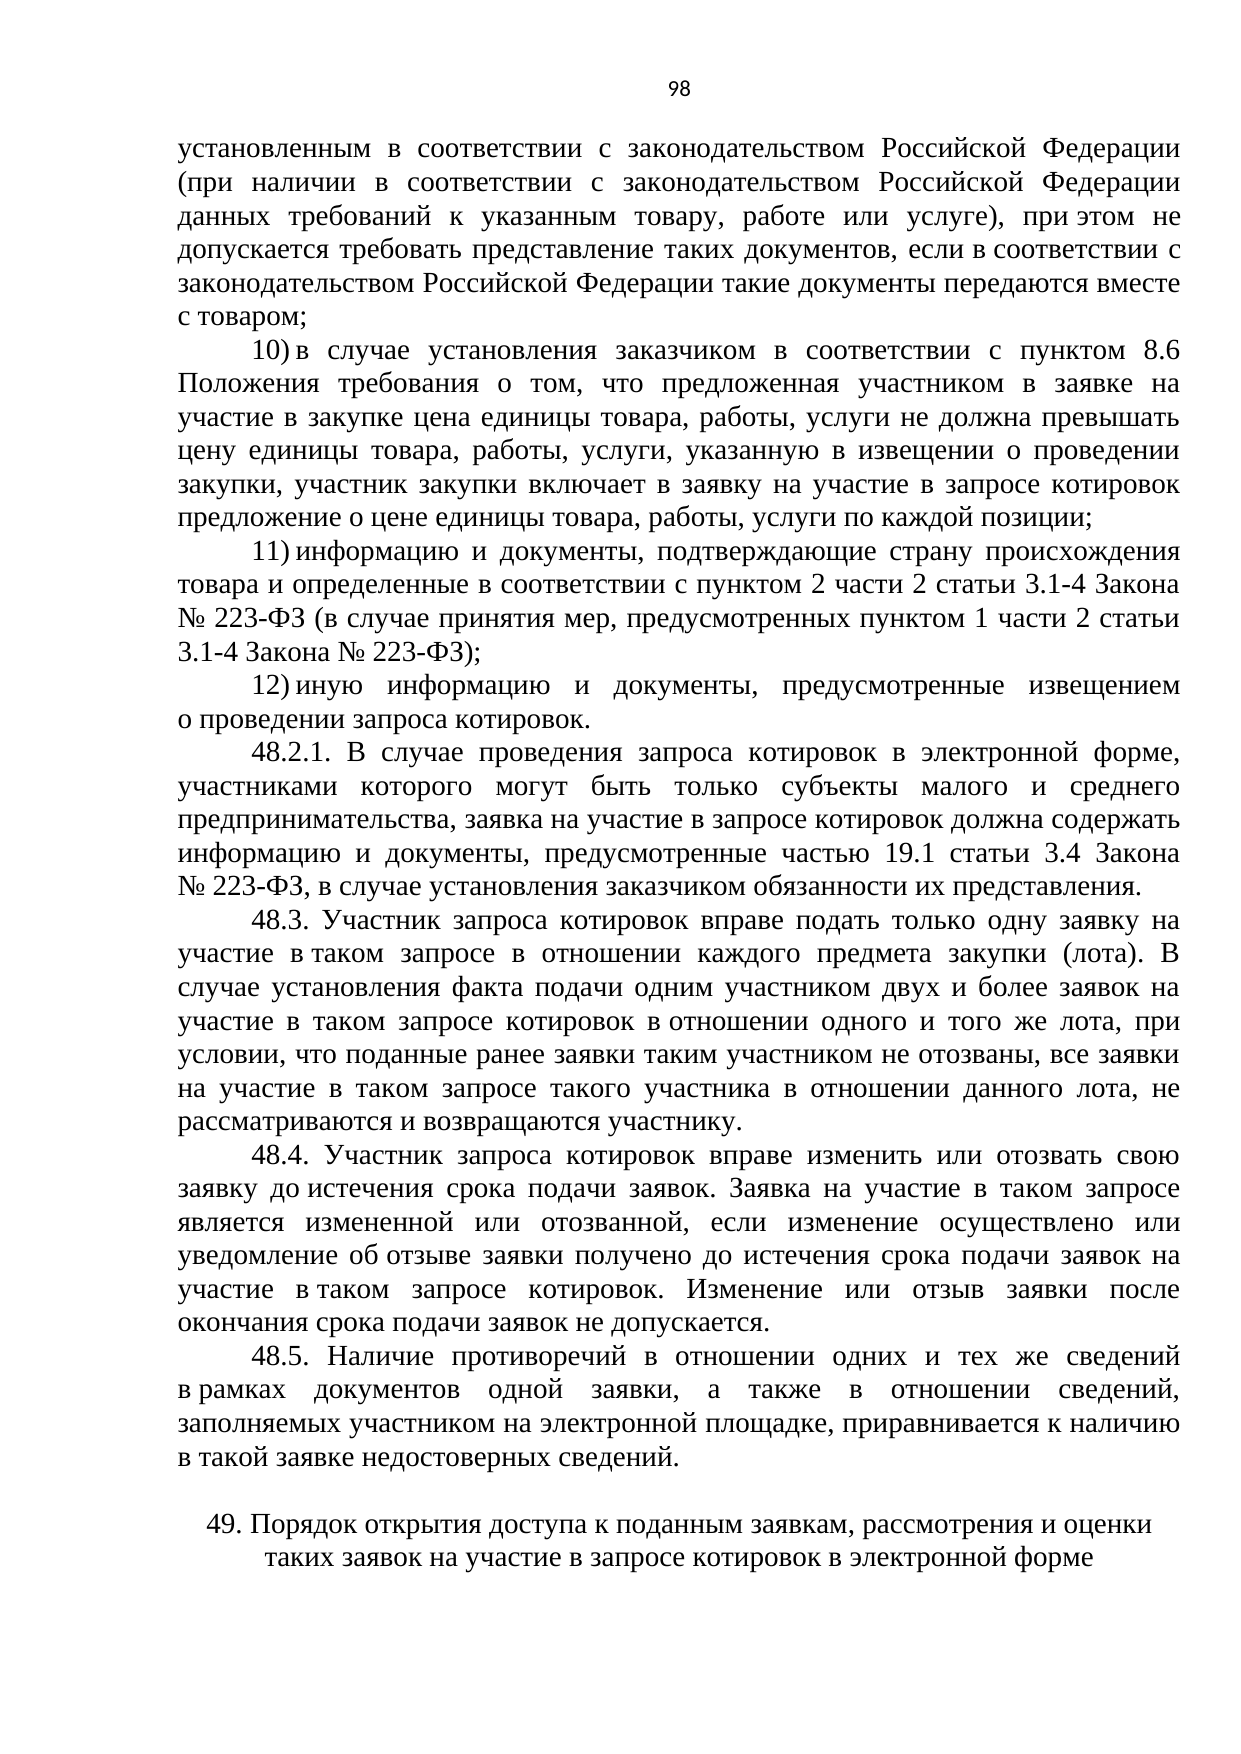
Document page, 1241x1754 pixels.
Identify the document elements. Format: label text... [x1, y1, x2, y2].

text 48.2.1. В случае проведения запроса котировок в электронной форме, участниками которого могут быть только субъекты малого и среднего предпринимательства, заявка на участие в запросе котировок должна содержать информацию и документы, предусмотренные частью 19.1 статьи 3.4 Закона № 223-ФЗ, в случае установления заказчиком обязанности их представления. [177, 734, 1181, 902]
text 48.5. Наличие противоречий в отношении одних и тех же сведений в рамках документов одной заявки, а также в отношении сведений, заполняемых участником на электронной площадке, приравнивается к наличию в такой заявке недостоверных сведений. [177, 1338, 1181, 1472]
list иную информацию и документы, предусмотренные извещением о проведении запроса котировок. [177, 667, 1181, 734]
text 48.3. Участник запроса котировок вправе подать только одну заявку на участие в таком запросе в отношении каждого предмета закупки (лота). В случае установления факта подачи одним участником двух и более заявок на участие в таком запросе котировок в отношении одного и того же лота, при условии, что поданные ранее заявки таким участником не отозваны, все заявки на участие в таком запросе такого участника в отношении данного лота, не рассматриваются и возвращаются участнику. [177, 902, 1181, 1137]
list информацию и документы, подтверждающие страну происхождения товара и определенные в соответствии с пунктом 2 части 2 статьи 3.1-4 Закона № 223-ФЗ (в случае принятия мер, предусмотренных пунктом 1 части 2 статьи 3.1-4 Закона № 223-ФЗ); [177, 533, 1181, 667]
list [177, 131, 1181, 332]
subtitle 49. Порядок открытия доступа к поданным заявкам, рассмотрения и оценки таких заявок на участие в запросе котировок в электронной форме [177, 1506, 1181, 1573]
text 48.4. Участник запроса котировок вправе изменить или отозвать свою заявку до истечения срока подачи заявок. Заявка на участие в таком запросе является измененной или отозванной, если изменение осуществлено или уведомление об отзыве заявки получено до истечения срока подачи заявок на участие в таком запросе котировок. Изменение или отзыв заявки после окончания срока подачи заявок не допускается. [177, 1137, 1181, 1338]
list в случае установления заказчиком в соответствии с пунктом 8.6 Положения требования о том, что предложенная участником в заявке на участие в закупке цена единицы товара, работы, услуги не должна превышать цену единицы товара, работы, услуги, указанную в извещении о проведении закупки, участник закупки включает в заявку на участие в запросе котировок предложение о цене единицы товара, работы, услуги по каждой позиции; [177, 332, 1181, 533]
